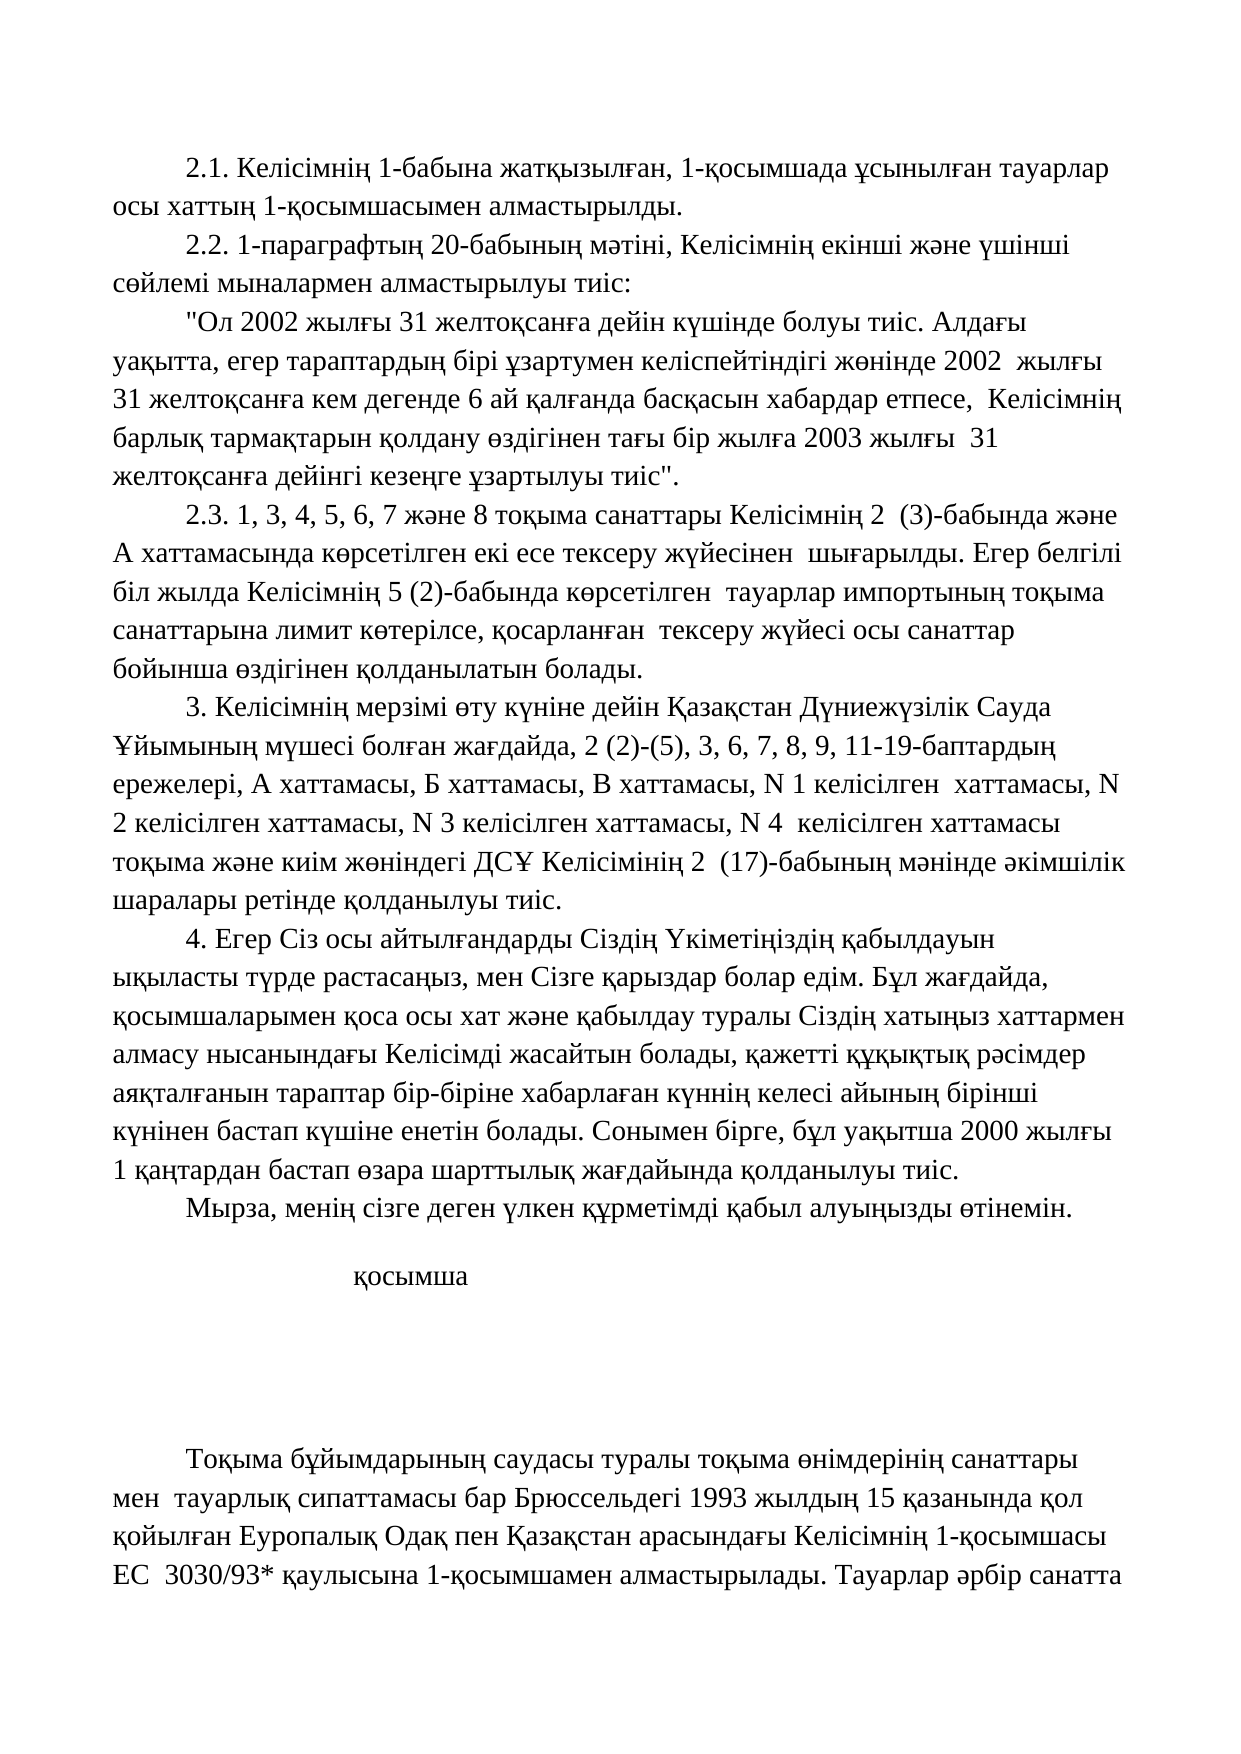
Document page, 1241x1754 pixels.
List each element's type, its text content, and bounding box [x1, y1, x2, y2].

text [112, 1364, 1128, 1591]
text қосымша [112, 1258, 1128, 1361]
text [112, 150, 1128, 1254]
